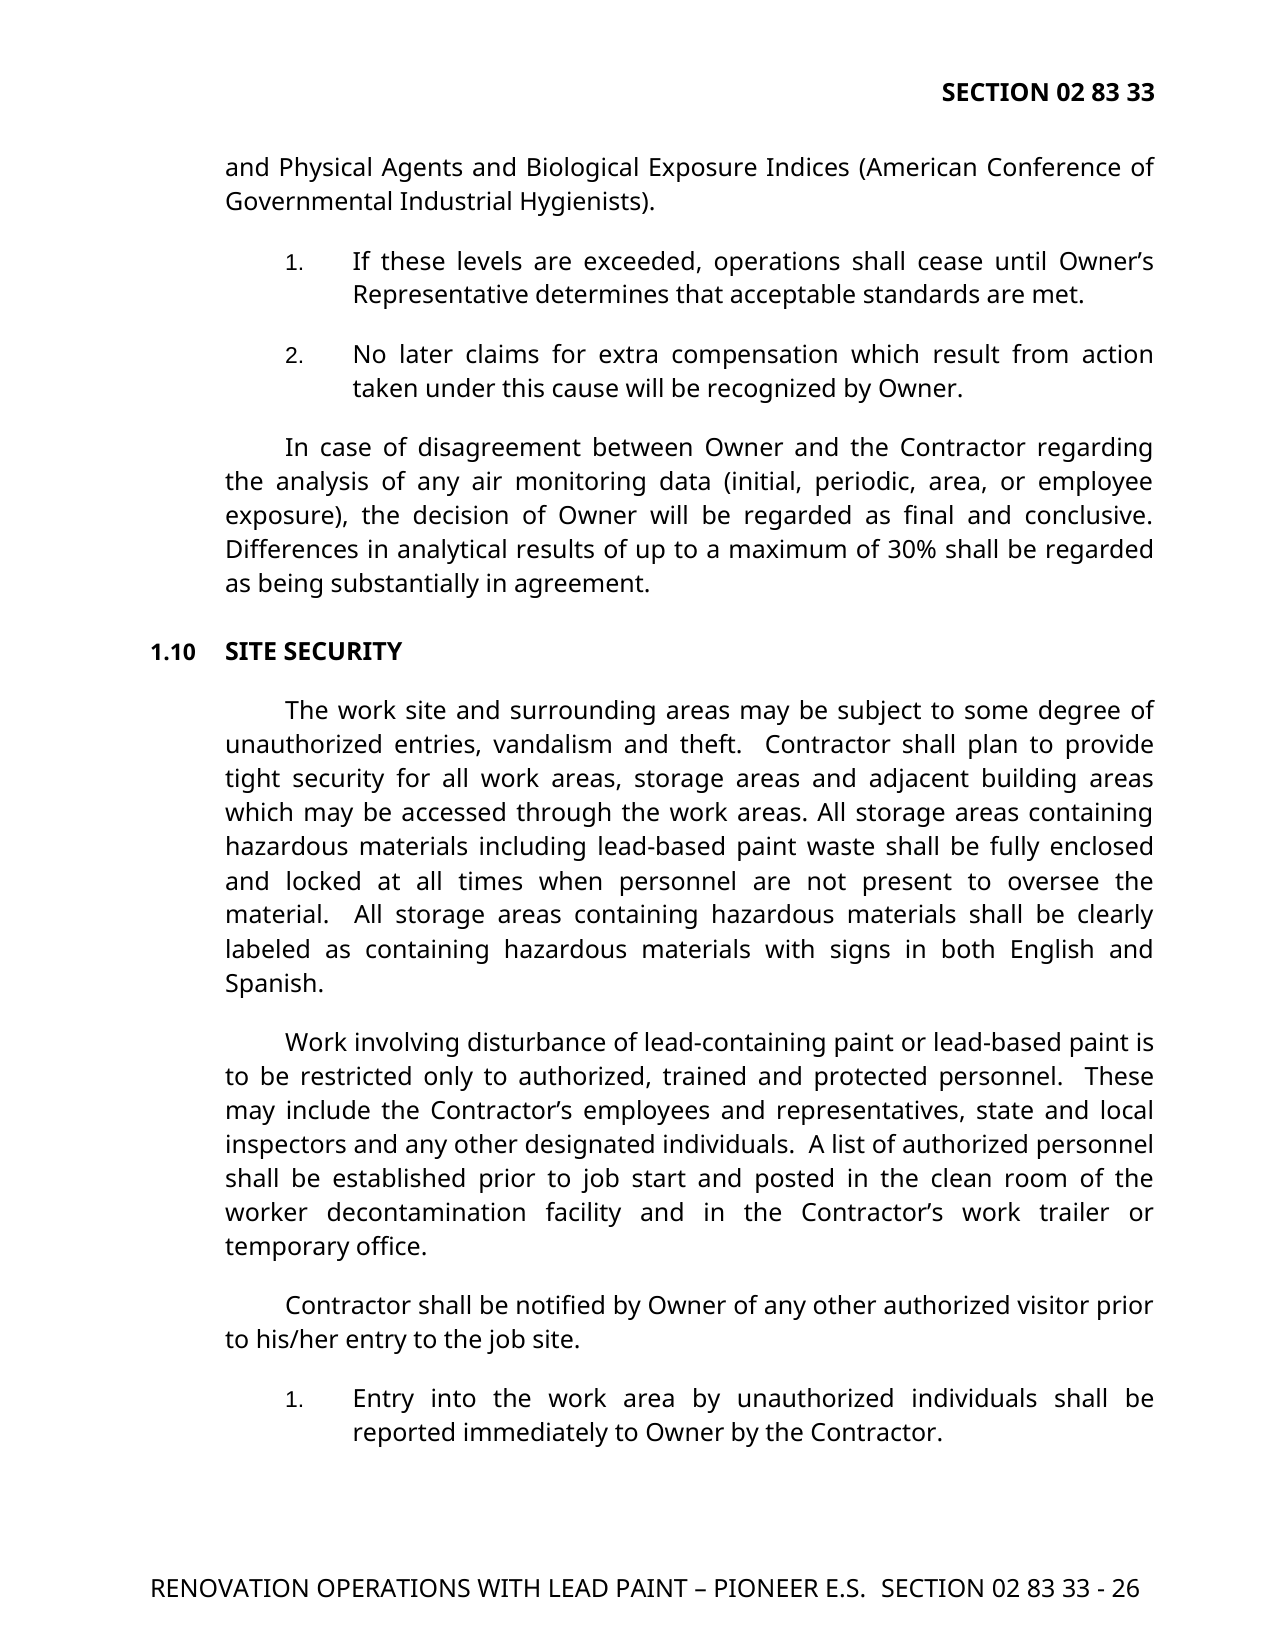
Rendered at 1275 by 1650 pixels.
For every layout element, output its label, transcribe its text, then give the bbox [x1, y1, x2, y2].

subtitle Work involving disturbance of lead-containing paint or lead-based paint is to be restricted only to authorized, trained and protected personnel. These may include the Contractor’s employees and representatives, state and local inspectors and any other designated individuals. A list of authorized personnel shall be established prior to job start and posted in the clean room of the worker decontamination facility and in the Contractor’s work trailer or temporary office. [225, 1024, 1155, 1263]
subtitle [225, 150, 1155, 218]
subtitle Contractor shall be notified by Owner of any other authorized visitor prior to his/her entry to the job site. [225, 1288, 1155, 1356]
subtitle In case of disagreement between Owner and the Contractor regarding the analysis of any air monitoring data (initial, periodic, area, or employee exposure), the decision of Owner will be regarded as final and conclusive. Differences in analytical results of up to a maximum of 30% shall be regarded as being substantially in agreement. [225, 429, 1155, 600]
subtitle If these levels are exceeded, operations shall cease until Owner’s Representative determines that acceptable standards are met. [285, 243, 1155, 311]
subtitle The work site and surrounding areas may be subject to some degree of unauthorized entries, vandalism and theft. Contractor shall plan to provide tight security for all work areas, storage areas and adjacent building areas which may be accessed through the work areas. All storage areas containing hazardous materials including lead-based paint waste shall be fully enclosed and locked at all times when personnel are not present to oversee the material. All storage areas containing hazardous materials shall be clearly labeled as containing hazardous materials with signs in both English and Spanish. [225, 693, 1155, 999]
subtitle Entry into the work area by unauthorized individuals shall be reported immediately to Owner by the Contractor. [285, 1381, 1155, 1449]
subtitle Site Security [150, 634, 1155, 668]
subtitle No later claims for extra compensation which result from action taken under this cause will be recognized by Owner. [285, 336, 1155, 404]
